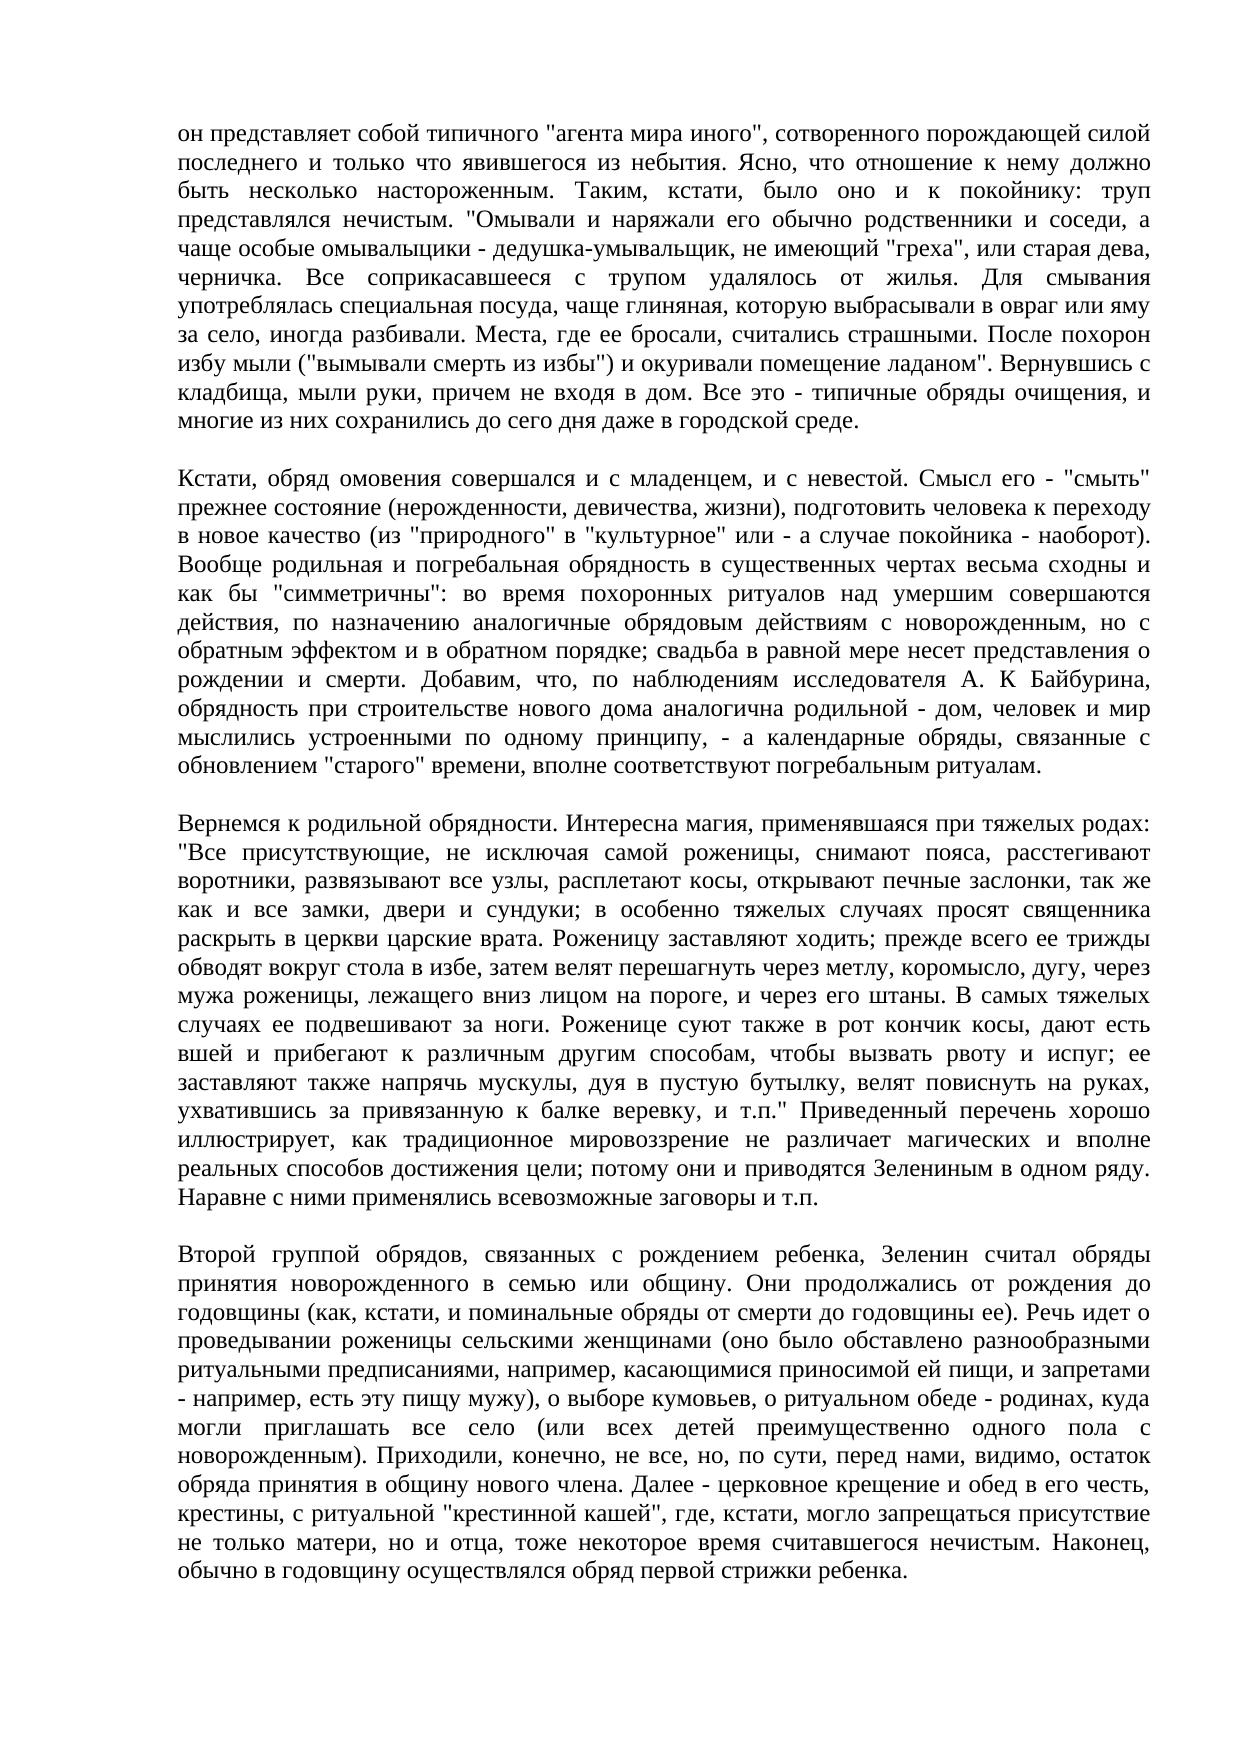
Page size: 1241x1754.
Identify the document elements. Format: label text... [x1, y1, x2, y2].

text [177, 118, 1152, 434]
text Вернемся к родильной обрядности. Интересна магия, применявшаяся при тяжелых родах: "Все присутствующие, не исключая самой роженицы, снимают пояса, расстегивают воротники, развязывают все узлы, расплетают косы, открывают печные заслонки, так же как и все замки, двери и сундуки; в особенно тяжелых случаях просят священника раскрыть в церкви царские врата. Роженицу заставляют ходить; прежде всего ее трижды обводят вокруг стола в избе, затем велят перешагнуть через метлу, коромысло, дугу, через мужа роженицы, лежащего вниз лицом на пороге, и через его штаны. В самых тяжелых случаях ее подвешивают за ноги. Роженице суют также в рот кончик косы, дают есть вшей и прибегают к различным другим способам, чтобы вызвать рвоту и испуг; ее заставляют также напрячь мускулы, дуя в пустую бутылку, велят повиснуть на руках, ухватившись за привязанную к балке веревку, и т.п." Приведенный перечень хорошо иллюстрирует, как традиционное мировоззрение не различает магических и вполне реальных способов достижения цели; потому они и приводятся Зелениным в одном ряду. Наравне с ними применялись всевозможные заговоры и т.п. [177, 808, 1152, 1211]
text Кстати, обряд омовения совершался и с младенцем, и с невестой. Смысл его - "смыть" прежнее состояние (нерожденности, девичества, жизни), подготовить человека к переходу в новое качество (из "природного" в "культурное" или - а случае покойника - наоборот). Вообще родильная и погребальная обрядность в существенных чертах весьма сходны и как бы "симметричны": во время похоронных ритуалов над умершим совершаются действия, по назначению аналогичные обрядовым действиям с новорожденным, но с обратным эффектом и в обратном порядке; свадьба в равной мере несет представления о рождении и смерти. Добавим, что, по наблюдениям исследователя А. К Байбурина, обрядность при строительстве нового дома аналогична родильной - дом, человек и мир мыслились устроенными по одному принципу, - а календарные обряды, связанные с обновлением "старого" времени, вполне соответствуют погребальным ритуалам. [177, 463, 1152, 779]
text Второй группой обрядов, связанных с рождением ребенка, Зеленин считал обряды принятия новорожденного в семью или общину. Они продолжались от рождения до годовщины (как, кстати, и поминальные обряды от смерти до годовщины ее). Речь идет о проведывании роженицы сельскими женщинами (оно было обставлено разнообразными ритуальными предписаниями, например, касающимися приносимой ей пищи, и запретами - например, есть эту пищу мужу), о выборе кумовьев, о ритуальном обеде - родинах, куда могли приглашать все село (или всех детей преимущественно одного пола с новорожденным). Приходили, конечно, не все, но, по сути, перед нами, видимо, остаток обряда принятия в общину нового члена. Далее - церковное крещение и обед в его честь, крестины, с ритуальной "крестинной кашей", где, кстати, могло запрещаться присутствие не только матери, но и отца, тоже некоторое время считавшегося нечистым. Наконец, обычно в годовщину осуществлялся обряд первой стрижки ребенка. [177, 1239, 1152, 1584]
